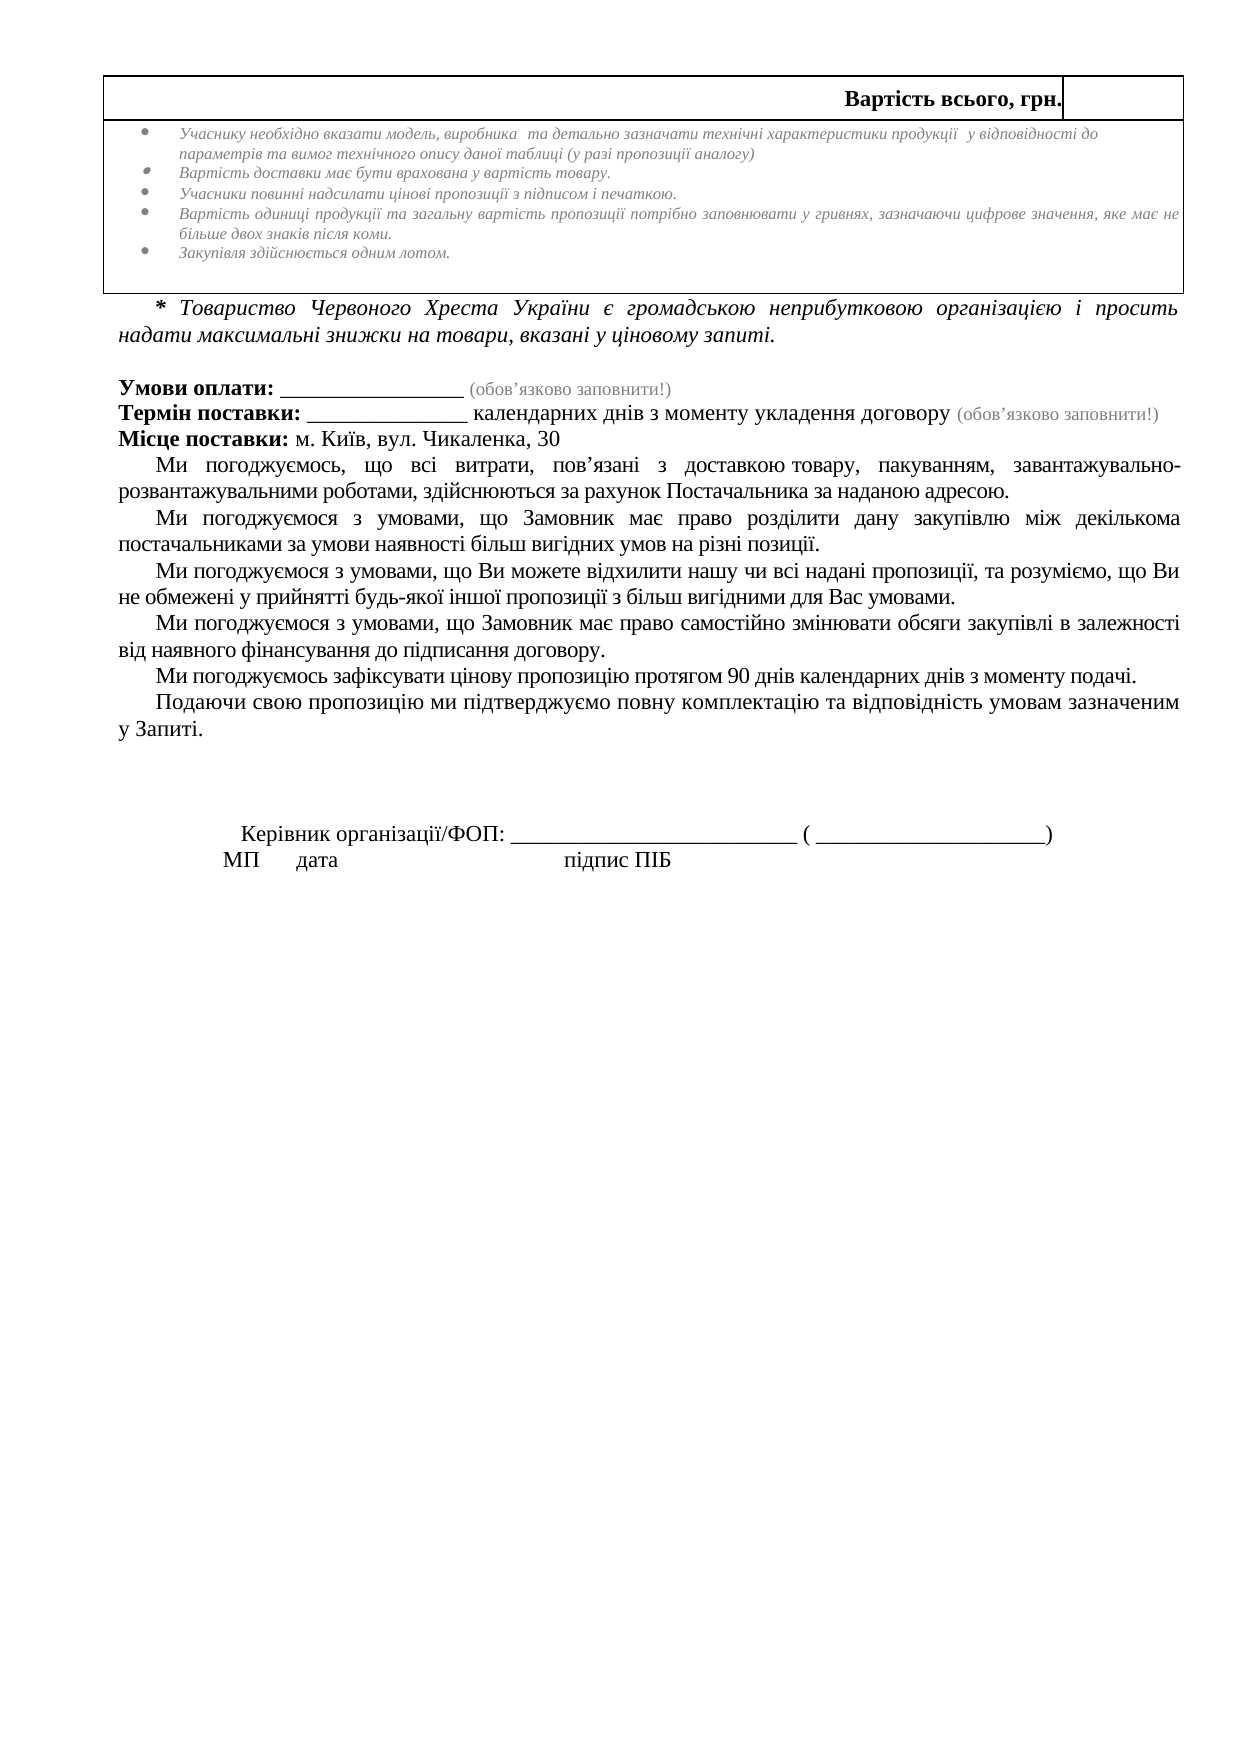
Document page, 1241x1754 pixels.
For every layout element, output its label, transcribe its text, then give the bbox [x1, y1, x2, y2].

text МП дата підпис ПІБ [174, 847, 1181, 873]
text Термін поставки: ______________ календарних днів з моменту укладення договору (обов’язково заповнити!) [118, 400, 1181, 425]
text Керівник організації/ФОП: _________________________ ( ____________________) [118, 820, 1181, 847]
text Місце поставки: м. Київ, вул. Чикаленка, 30 [118, 425, 1181, 451]
table_cell [1064, 77, 1183, 119]
text Ми погоджуємось зафіксувати цінову пропозицію протягом 90 днів календарних днів з моменту подачі. [118, 662, 1181, 688]
table_cell Учаснику необхідно вказати модель, виробника та детально зазначати технічні характеристики продукції у відповідності до параметрів та вимог технічного опису даної таблиці (у разі пропозиції аналогу) Вартість доставки має бути врахована у вартість товару. Учасники повинні надсилати цінові пропозиції з підписом і печаткою. Вартість одиниці продукції та загальну вартість пропозиції потрібно заповнювати у гривнях, зазначаючи цифрове значення, яке має не більше двох знаків після коми. Закупівля здійснюється одним лотом. [104, 121, 1183, 293]
text Умови оплати: ________________ (обов’язково заповнити!) [118, 375, 1181, 400]
table_cell Вартість всього, грн. [104, 77, 1062, 119]
text * Товариство Червоного Хреста України є громадською неприбутковою організацією і просить надати максимальні знижки на товари, вказані у ціновому запиті. [118, 294, 1181, 348]
text Подаючи свою пропозицію ми підтверджуємо повну комплектацію та відповідність умовам зазначеним у Запиті. [118, 688, 1181, 741]
text Ми погоджуємось, що всі витрати, пов’язані з доставкою товару, пакуванням, завантажувально-розвантажувальними роботами, здійснюються за рахунок Постачальника за наданою адресою. [118, 451, 1181, 504]
text Ми погоджуємося з умовами, що Замовник має право самостійно змінювати обсяги закупівлі в залежності від наявного фінансування до підписання договору. [118, 609, 1181, 662]
text Ми погоджуємося з умовами, що Ви можете відхилити нашу чи всі надані пропозиції, та розуміємо, що Ви не обмежені у прийнятті будь-якої іншої пропозиції з більш вигідними для Вас умовами. [118, 557, 1181, 609]
text Ми погоджуємося з умовами, що Замовник має право розділити дану закупівлю між декількома постачальниками за умови наявності більш вигідних умов на різні позиції. [118, 504, 1181, 557]
